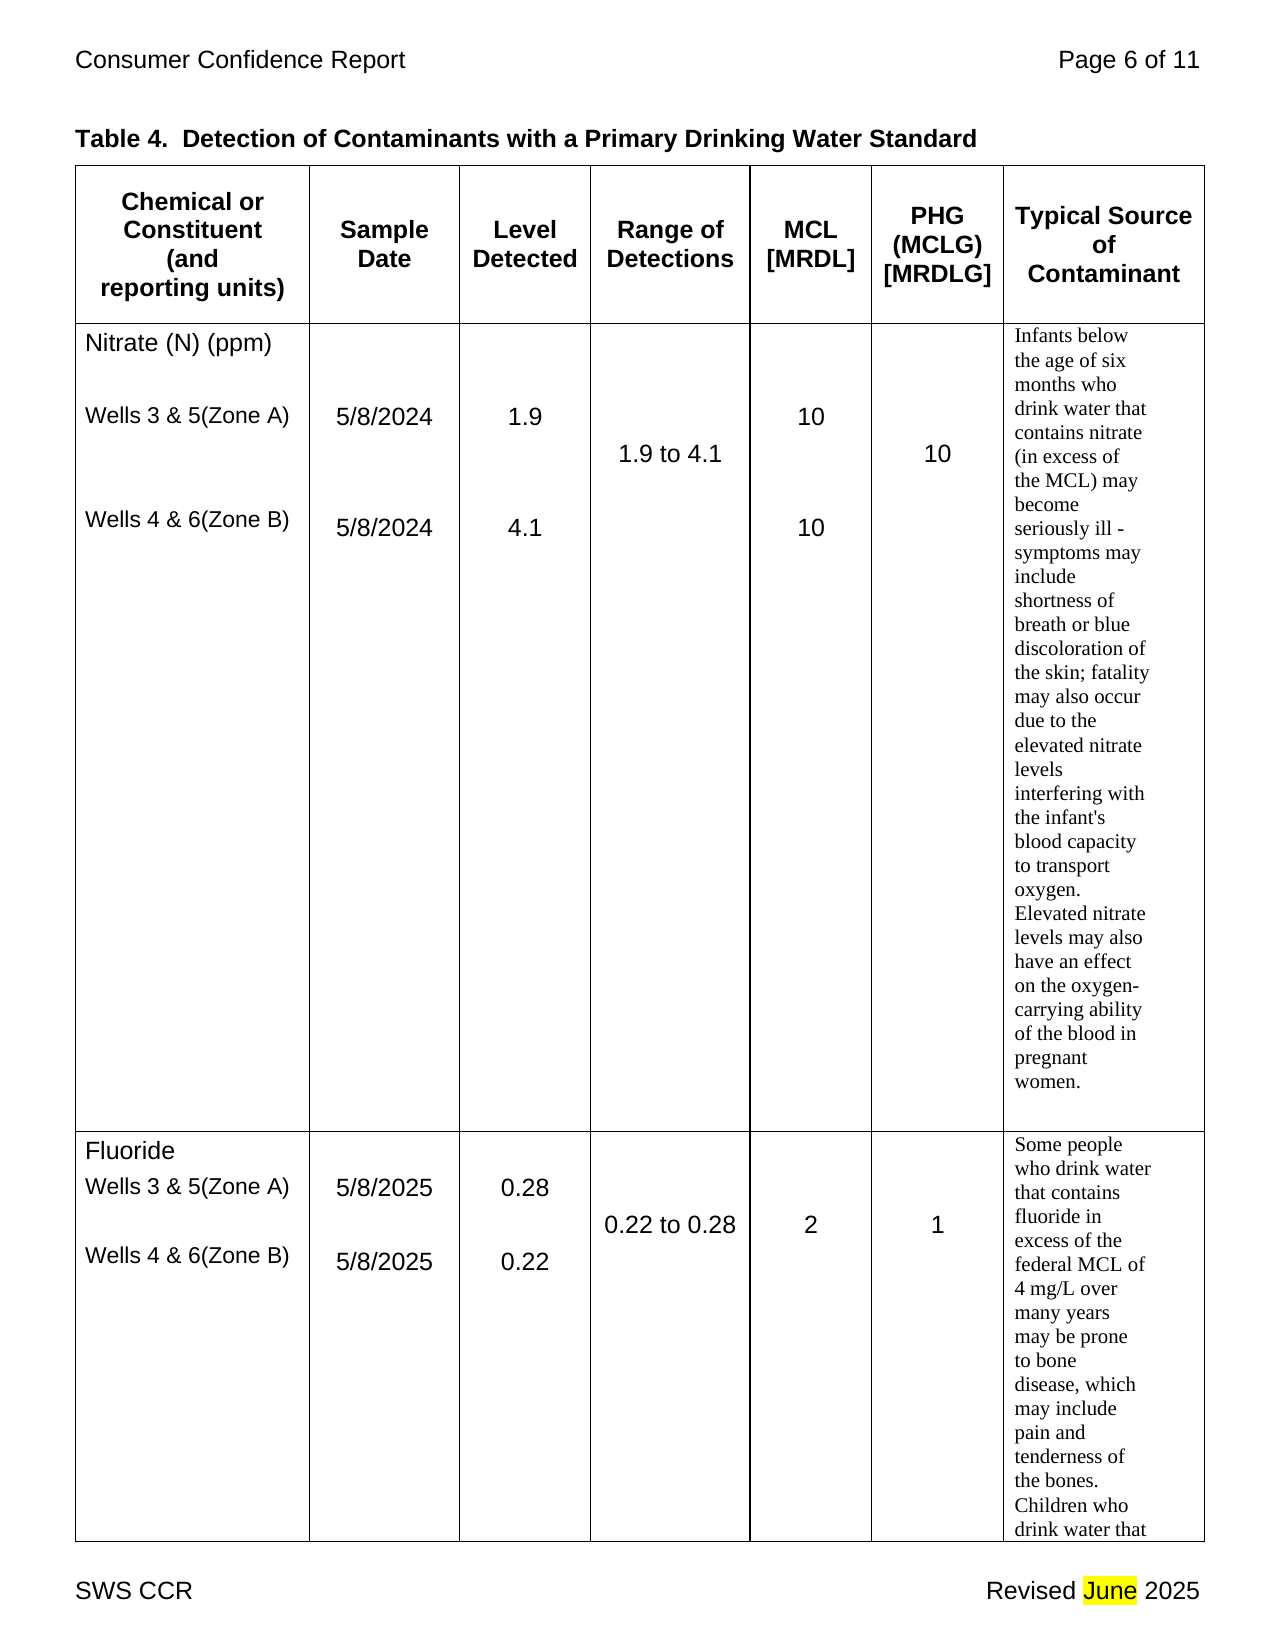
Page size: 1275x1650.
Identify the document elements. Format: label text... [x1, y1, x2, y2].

table_header Level Detected [460, 166, 590, 322]
table_cell Nitrate (N) (ppm) Wells 3 & 5(Zone A) Wells 4 & 6(Zone B) [76, 324, 309, 1131]
table_cell Infants below the age of six months who drink water that contains nitrate (in excess of the MCL) may become seriously ill - symptoms may include shortness of breath or blue discoloration of the skin; fatality may also occur due to the elevated nitrate levels interfering with the infant's blood capacity to transport oxygen. Elevated nitrate levels may also have an effect on the oxygen- carrying ability of the blood in pregnant women. [1004, 324, 1204, 1131]
table_cell 0.28 0.22 [460, 1132, 590, 1541]
table_cell 1.9 to 4.1 [591, 324, 749, 1131]
table_cell 10 [872, 324, 1003, 1131]
table_cell 1 [872, 1132, 1003, 1541]
table_cell 1.9 4.1 [460, 324, 590, 1131]
table_header PHG (MCLG) [MRDLG] [872, 166, 1003, 322]
table_cell 10 10 [751, 324, 871, 1131]
table_header Chemical or Constituent (and reporting units) [76, 166, 309, 322]
table_cell 2 [751, 1132, 871, 1541]
table_cell 5/8/2025 5/8/2025 [310, 1132, 459, 1541]
table_cell 5/8/2024 5/8/2024 [310, 324, 459, 1131]
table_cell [1004, 1132, 1204, 1541]
table_cell 0.22 to 0.28 [591, 1132, 749, 1541]
table_header MCL [MRDL] [751, 166, 871, 322]
table_header Typical Source of Contaminant [1004, 166, 1204, 322]
table_header Range of Detections [591, 166, 749, 322]
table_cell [76, 1132, 309, 1541]
table_header Sample Date [310, 166, 459, 322]
